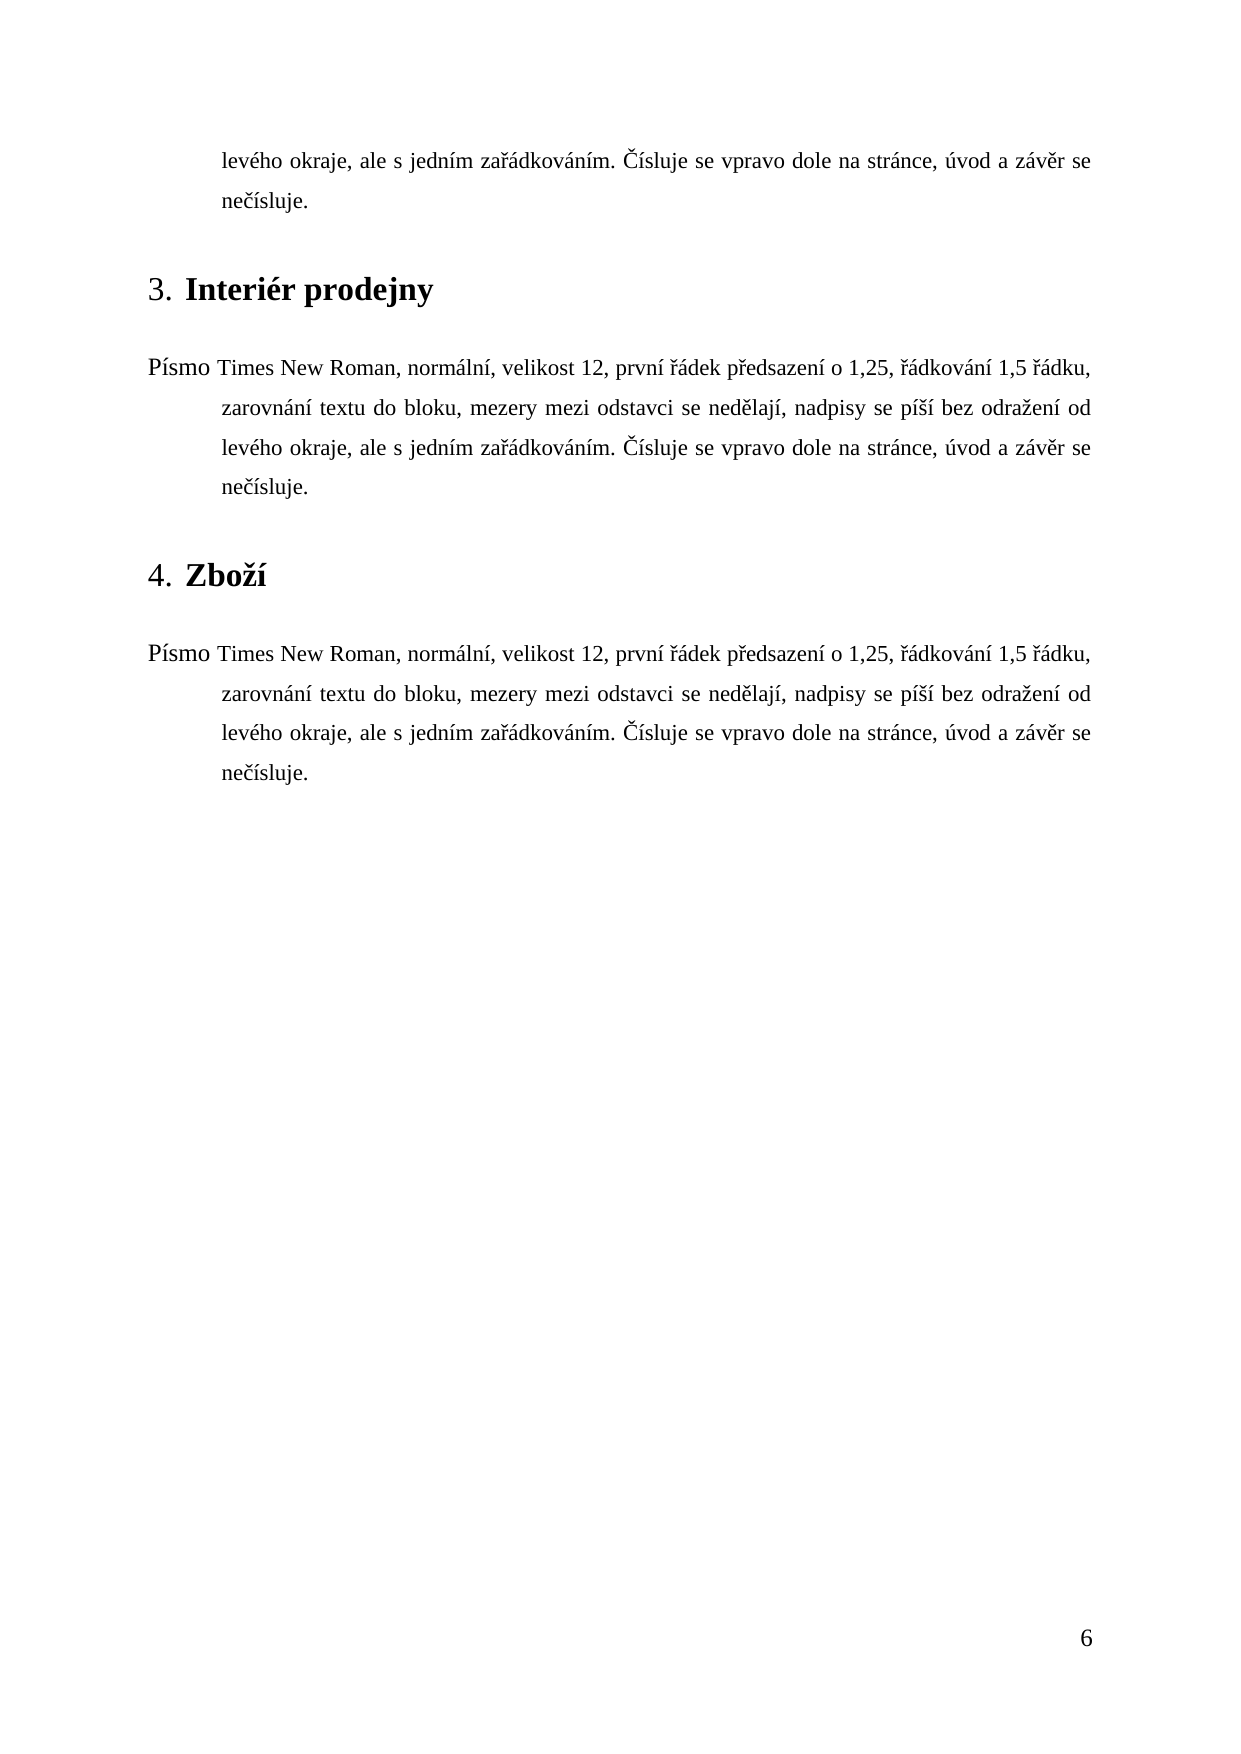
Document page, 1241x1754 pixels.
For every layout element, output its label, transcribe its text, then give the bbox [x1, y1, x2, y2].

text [148, 148, 1093, 213]
subtitle Zboží [148, 556, 1093, 594]
subtitle Interiér prodejny [148, 270, 1093, 308]
